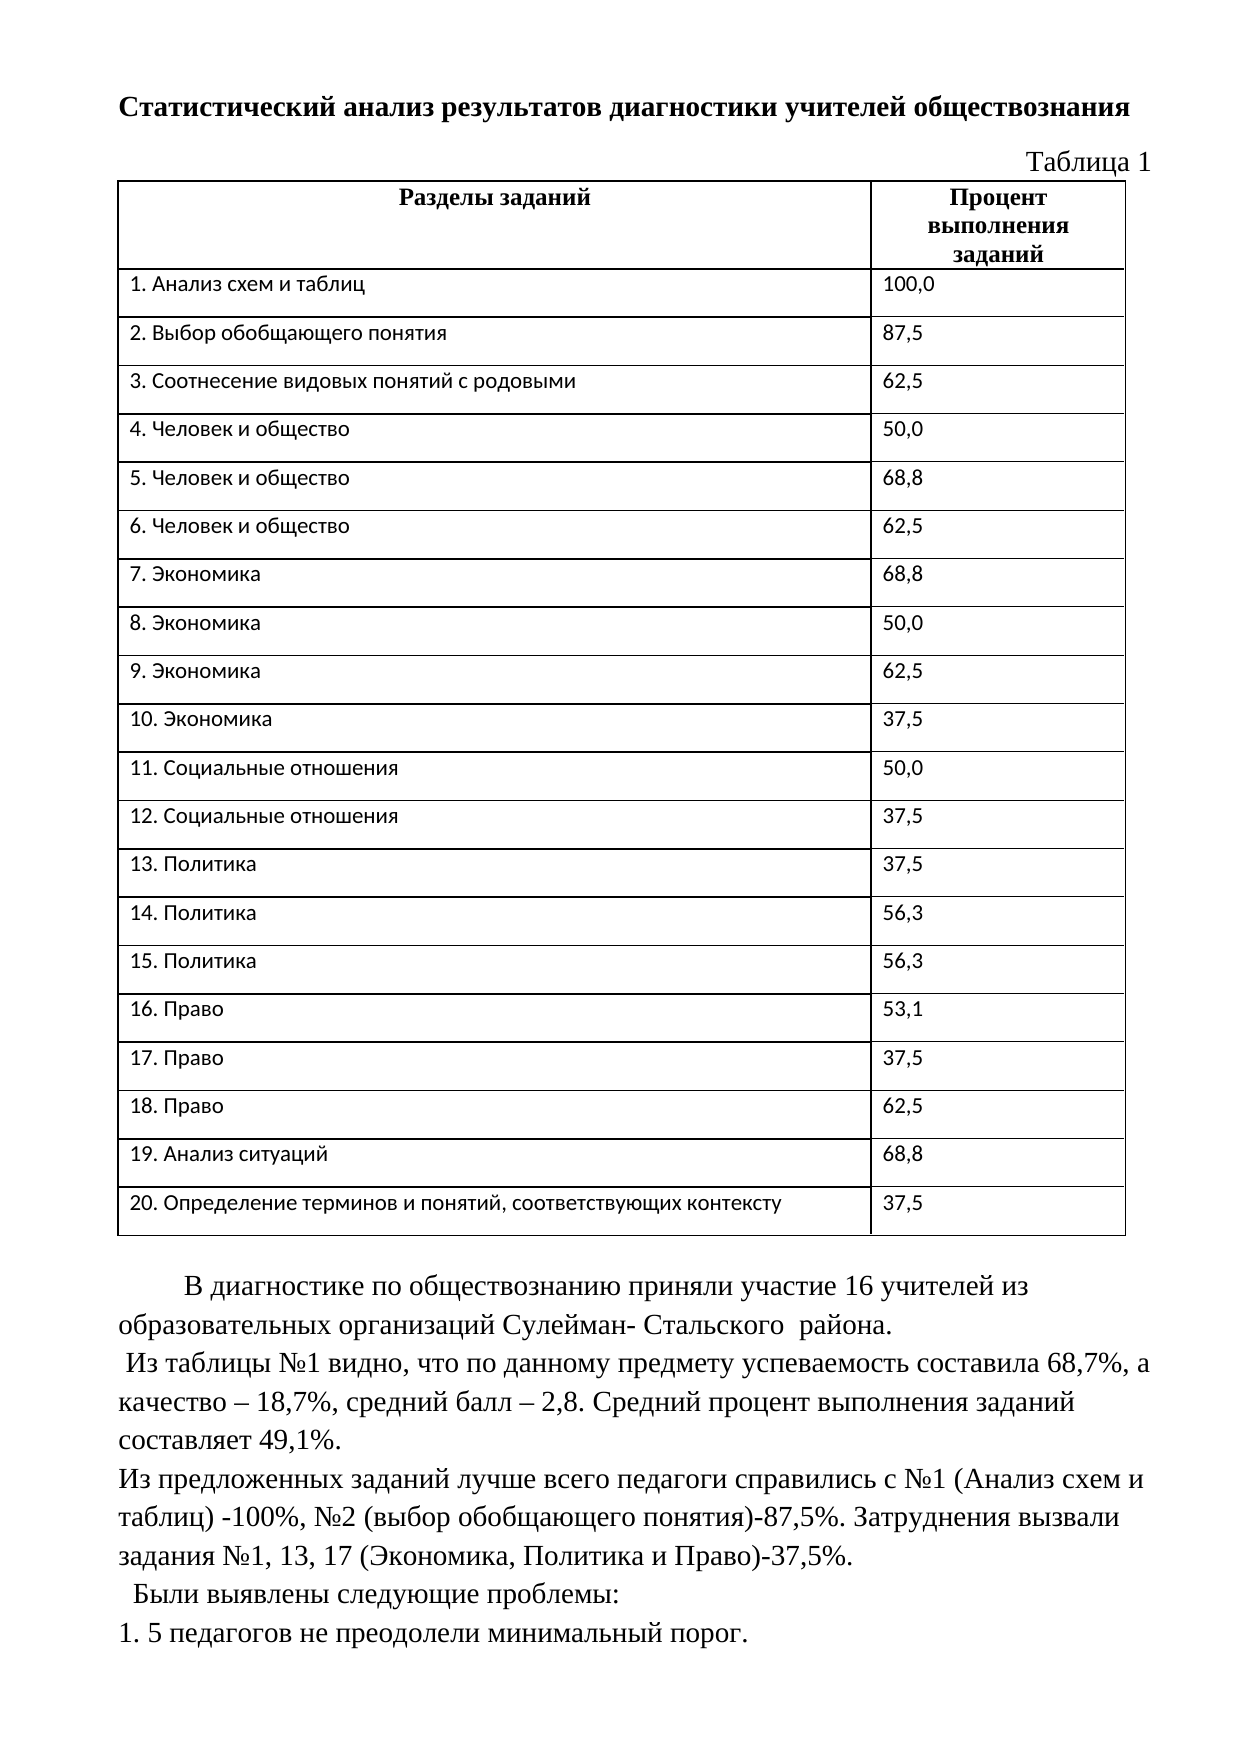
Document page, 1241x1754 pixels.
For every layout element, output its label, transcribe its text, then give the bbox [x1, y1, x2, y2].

text Статистический анализ результатов диагностики учителей обществознания [118, 89, 1152, 122]
table_cell 37,5 [872, 1041, 1125, 1089]
table_cell 16. Право [119, 995, 870, 1041]
table_cell 37,5 [872, 703, 1125, 751]
table_cell 6. Человек и общество [119, 511, 870, 558]
text 1. 5 педагогов не преодолели минимальный порог. [118, 1615, 1152, 1649]
table_header Процент выполнения заданий [872, 182, 1125, 268]
table_cell 3. Соотнесение видовых понятий с родовыми [119, 366, 870, 413]
text В диагностике по обществознанию приняли участие 16 учителей из образовательных организаций Сулейман- Стальского района. [118, 1268, 1152, 1340]
table_cell 5. Человек и общество [119, 463, 870, 509]
table_cell 17. Право [119, 1043, 870, 1089]
table_cell 4. Человек и общество [119, 415, 870, 461]
table_cell 9. Экономика [119, 656, 870, 703]
table_cell 62,5 [872, 365, 1125, 413]
table_cell 11. Социальные отношения [119, 753, 870, 799]
text Таблица 1 [177, 144, 1152, 177]
table_cell 56,3 [872, 896, 1125, 944]
table_cell 62,5 [872, 655, 1125, 703]
text Из таблицы №1 видно, что по данному предмету успеваемость составила 68,7%, а качество – 18,7%, средний балл – 2,8. Средний процент выполнения заданий составляет 49,1%. [118, 1345, 1152, 1456]
table_cell 15. Политика [119, 946, 870, 993]
table_cell 68,8 [872, 461, 1125, 509]
table_cell 53,1 [872, 993, 1125, 1041]
table_cell 100,0 [872, 268, 1125, 316]
table_cell 62,5 [872, 1090, 1125, 1138]
table_cell 37,5 [872, 848, 1125, 896]
table_cell 7. Экономика [119, 560, 870, 606]
table_cell 37,5 [872, 1186, 1125, 1234]
table_cell 18. Право [119, 1091, 870, 1138]
table_cell 37,5 [872, 800, 1125, 848]
table_cell 20. Определение терминов и понятий, соответствующих контексту [119, 1188, 870, 1234]
table_cell 1. Анализ схем и таблиц [119, 270, 870, 316]
table_cell 2. Выбор обобщающего понятия [119, 318, 870, 364]
table_cell 13. Политика [119, 850, 870, 896]
table_cell 19. Анализ ситуаций [119, 1140, 870, 1186]
text Из предложенных заданий лучше всего педагоги справились с №1 (Анализ схем и таблиц) -100%, №2 (выбор обобщающего понятия)-87,5%. Затруднения вызвали задания №1, 13, 17 (Экономика, Политика и Право)-37,5%. [118, 1461, 1152, 1572]
table_cell 68,8 [872, 1138, 1125, 1186]
table_cell 56,3 [872, 945, 1125, 993]
table_cell 8. Экономика [119, 608, 870, 654]
table_cell 68,8 [872, 558, 1125, 606]
table_cell 62,5 [872, 510, 1125, 558]
table_cell 50,0 [872, 413, 1125, 461]
table_cell 87,5 [872, 316, 1125, 364]
table_header Разделы заданий [119, 182, 870, 268]
table_cell 12. Социальные отношения [119, 801, 870, 848]
table_cell 14. Политика [119, 898, 870, 944]
text Были выявлены следующие проблемы: [118, 1577, 1152, 1610]
table_cell 50,0 [872, 606, 1125, 654]
table_cell 10. Экономика [119, 705, 870, 751]
table_cell 50,0 [872, 751, 1125, 799]
